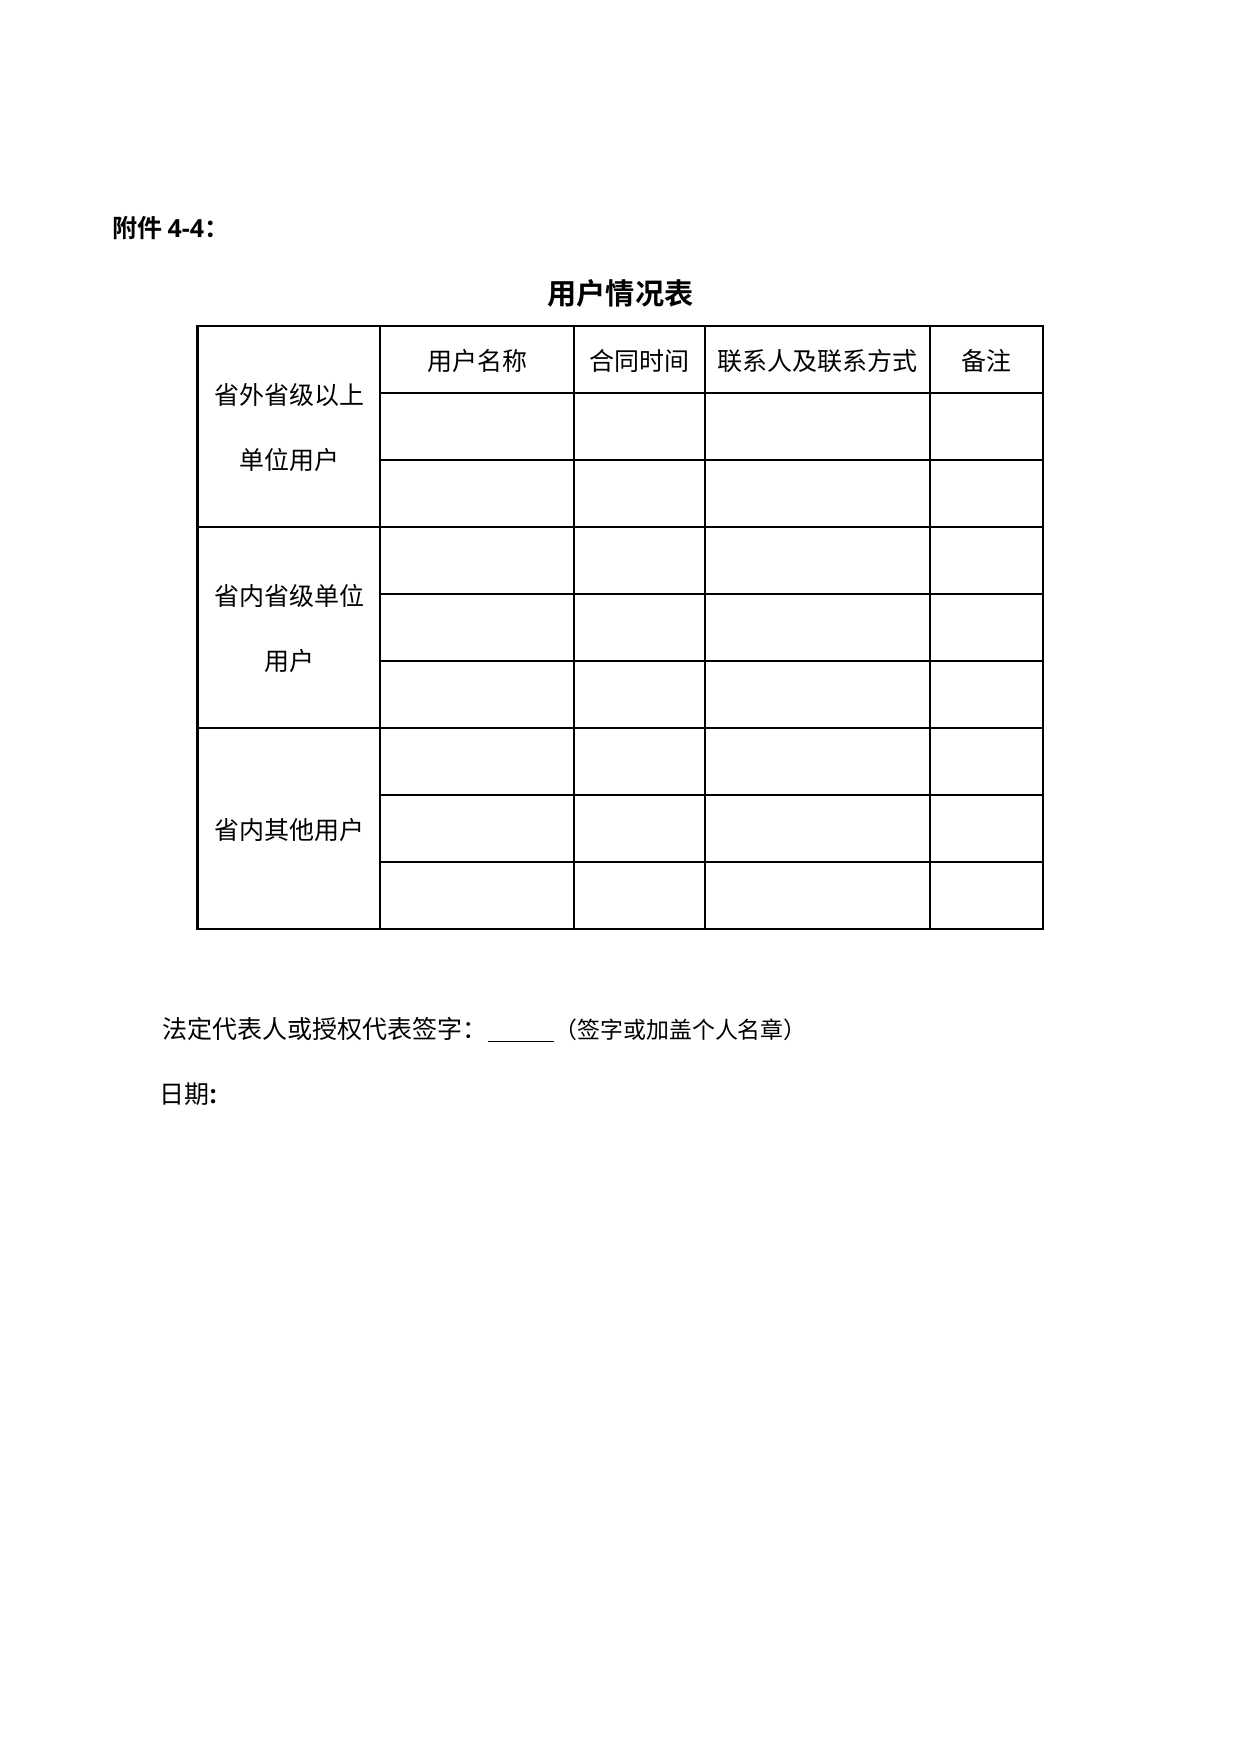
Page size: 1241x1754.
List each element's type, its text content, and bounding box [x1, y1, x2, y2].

table_cell 省内省级单位用户 [199, 528, 379, 727]
table_cell [575, 729, 704, 794]
table_cell [575, 662, 704, 727]
table_cell [706, 595, 929, 660]
table_cell [381, 729, 573, 794]
text 法定代表人或授权代表签字： （签字或加盖个人名章） [112, 995, 1128, 1060]
table_cell [575, 796, 704, 861]
text 附件4-4： [112, 194, 1128, 259]
table_cell [931, 796, 1042, 861]
table_cell [706, 528, 929, 593]
table_header 备注 [931, 327, 1042, 392]
table_cell [706, 729, 929, 794]
table_cell [931, 595, 1042, 660]
text 日期: [112, 1060, 1128, 1125]
table_cell [381, 863, 573, 928]
table_cell [575, 595, 704, 660]
table_header 联系人及联系方式 [706, 327, 929, 392]
table_cell [706, 394, 929, 459]
table_header 合同时间 [575, 327, 704, 392]
table_cell [931, 729, 1042, 794]
table_cell [931, 662, 1042, 727]
table_cell [575, 394, 704, 459]
table_cell [381, 394, 573, 459]
table_cell [706, 461, 929, 526]
table_cell [381, 461, 573, 526]
table_cell [931, 863, 1042, 928]
text 用户情况表 [112, 259, 1128, 324]
table_cell [575, 461, 704, 526]
table_cell [575, 528, 704, 593]
table_cell 省内其他用户 [199, 729, 379, 928]
table_cell [575, 863, 704, 928]
table_cell [931, 461, 1042, 526]
table_header 省外省级以上单位用户 [199, 327, 379, 526]
table_header 用户名称 [381, 327, 573, 392]
table_cell [931, 528, 1042, 593]
table_cell [931, 394, 1042, 459]
table_cell [706, 662, 929, 727]
table_cell [706, 796, 929, 861]
table_cell [706, 863, 929, 928]
table_cell [381, 528, 573, 593]
table_cell [381, 595, 573, 660]
table_cell [381, 662, 573, 727]
table_cell [381, 796, 573, 861]
